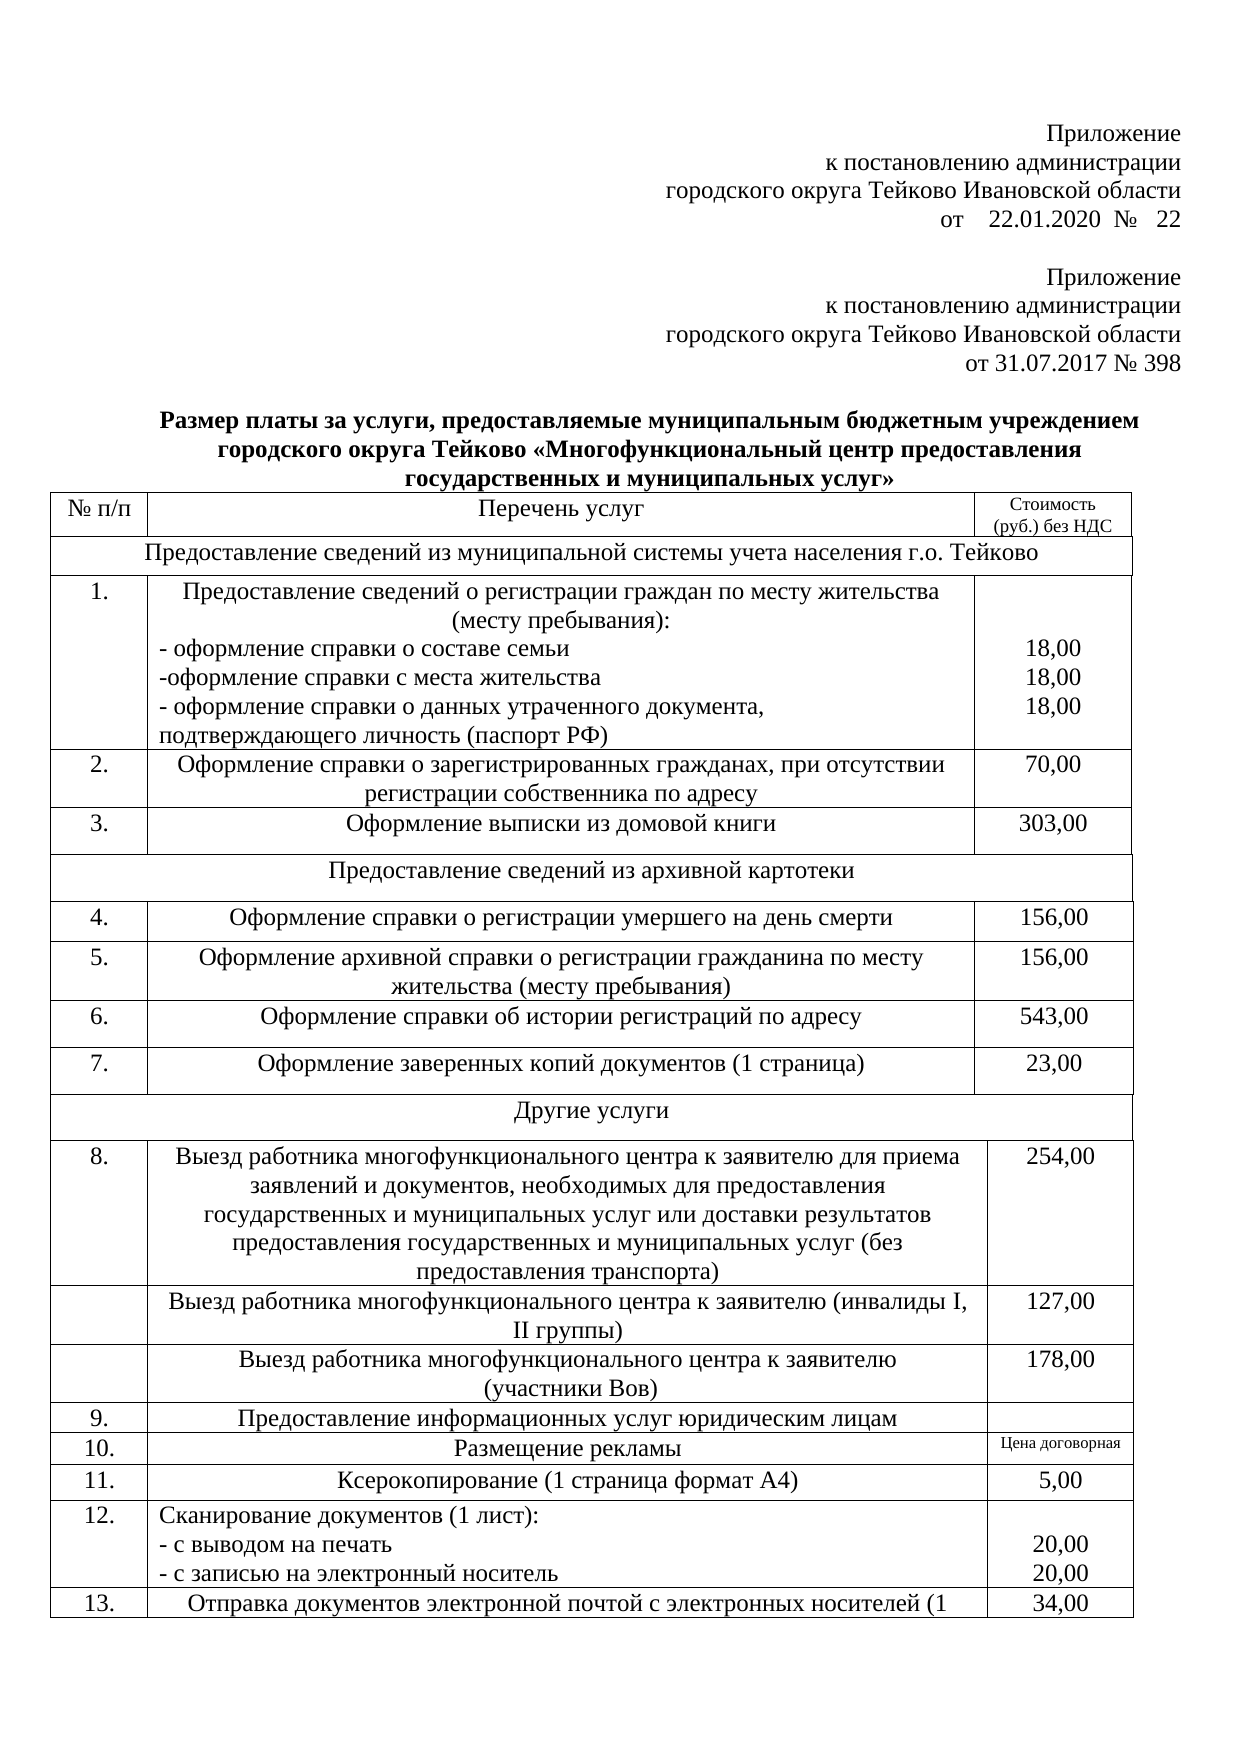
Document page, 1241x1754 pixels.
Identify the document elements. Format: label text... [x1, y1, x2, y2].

table_cell 10. [51, 1433, 147, 1464]
table_cell 11. [51, 1465, 147, 1499]
table_cell 2. [51, 750, 147, 807]
table_cell 156,00 [975, 942, 1133, 1000]
table_cell 8. [51, 1141, 147, 1285]
text городского округа Тейково «Многофункциональный центр предоставления государственных и муниципальных услуг» [118, 434, 1181, 492]
text к постановлению администрации [118, 291, 1181, 319]
table_cell 127,00 [988, 1286, 1133, 1343]
table_cell [51, 1286, 147, 1343]
table_cell 13. [51, 1588, 147, 1617]
table_cell 1. [51, 576, 147, 748]
table_cell 543,00 [975, 1001, 1133, 1047]
table_cell Выезд работника многофункционального центра к заявителю (инвалиды I, II группы) [148, 1286, 987, 1343]
table_cell Сканирование документов (1 лист): - с выводом на печать - с записью на электронный носитель [148, 1501, 987, 1587]
table_cell 9. [51, 1403, 147, 1432]
table_cell 254,00 [988, 1141, 1133, 1285]
table_cell 5. [51, 942, 147, 1000]
table_cell 303,00 [975, 808, 1131, 854]
table_cell Ксерокопирование (1 страница формат А4) [148, 1465, 987, 1499]
table_cell 12. [51, 1501, 147, 1587]
table_header № п/п [51, 493, 147, 536]
table_cell 34,00 [988, 1588, 1133, 1617]
text от 22.01.2020 № 22 [118, 204, 1181, 233]
table_cell 4. [51, 902, 147, 941]
text к постановлению администрации [118, 147, 1181, 176]
table_header Перечень услуг [148, 493, 974, 536]
text городского округа Тейково Ивановской области [118, 319, 1181, 348]
table_header Стоимость (руб.) без НДС [975, 493, 1131, 536]
table_cell 70,00 [975, 750, 1131, 807]
table_cell 6. [51, 1001, 147, 1047]
table_cell 7. [51, 1048, 147, 1094]
table_cell Оформление заверенных копий документов (1 страница) [148, 1048, 974, 1094]
table_cell 156,00 [975, 902, 1133, 941]
table_cell Оформление справки о регистрации умершего на день смерти [148, 902, 974, 941]
table_cell 18,00 18,00 18,00 [975, 576, 1131, 748]
table_cell 23,00 [975, 1048, 1133, 1094]
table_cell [148, 1588, 987, 1617]
table_cell 5,00 [988, 1465, 1133, 1499]
table_cell Другие услуги [51, 1095, 1132, 1140]
text Приложение [118, 262, 1181, 291]
table_cell Предоставление информационных услуг юридическим лицам [148, 1403, 987, 1432]
table_cell Предоставление сведений из муниципальной системы учета населения г.о. Тейково [51, 537, 1132, 575]
table_cell Оформление справки о зарегистрированных гражданах, при отсутствии регистрации собственника по адресу [148, 750, 974, 807]
table_cell Предоставление сведений о регистрации граждан по месту жительства (месту пребывания): - оформление справки о составе семьи -оформление справки с места жительства - оформление справки о данных утраченного документа, подтверждающего личность (паспорт РФ) [148, 576, 974, 748]
text Размер платы за услуги, предоставляемые муниципальным бюджетным учреждением [118, 406, 1181, 434]
table_cell Цена договорная [988, 1433, 1133, 1464]
text городского округа Тейково Ивановской области [118, 176, 1181, 204]
table_cell [988, 1403, 1133, 1432]
table_cell Предоставление сведений из архивной картотеки [51, 855, 1132, 901]
table_cell Оформление выписки из домовой книги [148, 808, 974, 854]
table_cell [51, 1345, 147, 1402]
table_cell 178,00 [988, 1345, 1133, 1402]
table_cell 20,00 20,00 [988, 1501, 1133, 1587]
table_cell Оформление справки об истории регистраций по адресу [148, 1001, 974, 1047]
text Приложение [118, 118, 1181, 147]
text от 31.07.2017 № 398 [118, 348, 1181, 377]
table_cell 3. [51, 808, 147, 854]
table_cell Оформление архивной справки о регистрации гражданина по месту жительства (месту пребывания) [148, 942, 974, 1000]
table_cell Выезд работника многофункционального центра к заявителю (участники Вов) [148, 1345, 987, 1402]
table_cell Размещение рекламы [148, 1433, 987, 1464]
table_cell Выезд работника многофункционального центра к заявителю для приема заявлений и документов, необходимых для предоставления государственных и муниципальных услуг или доставки результатов предоставления государственных и муниципальных услуг (без предоставления транспорта) [148, 1141, 987, 1285]
